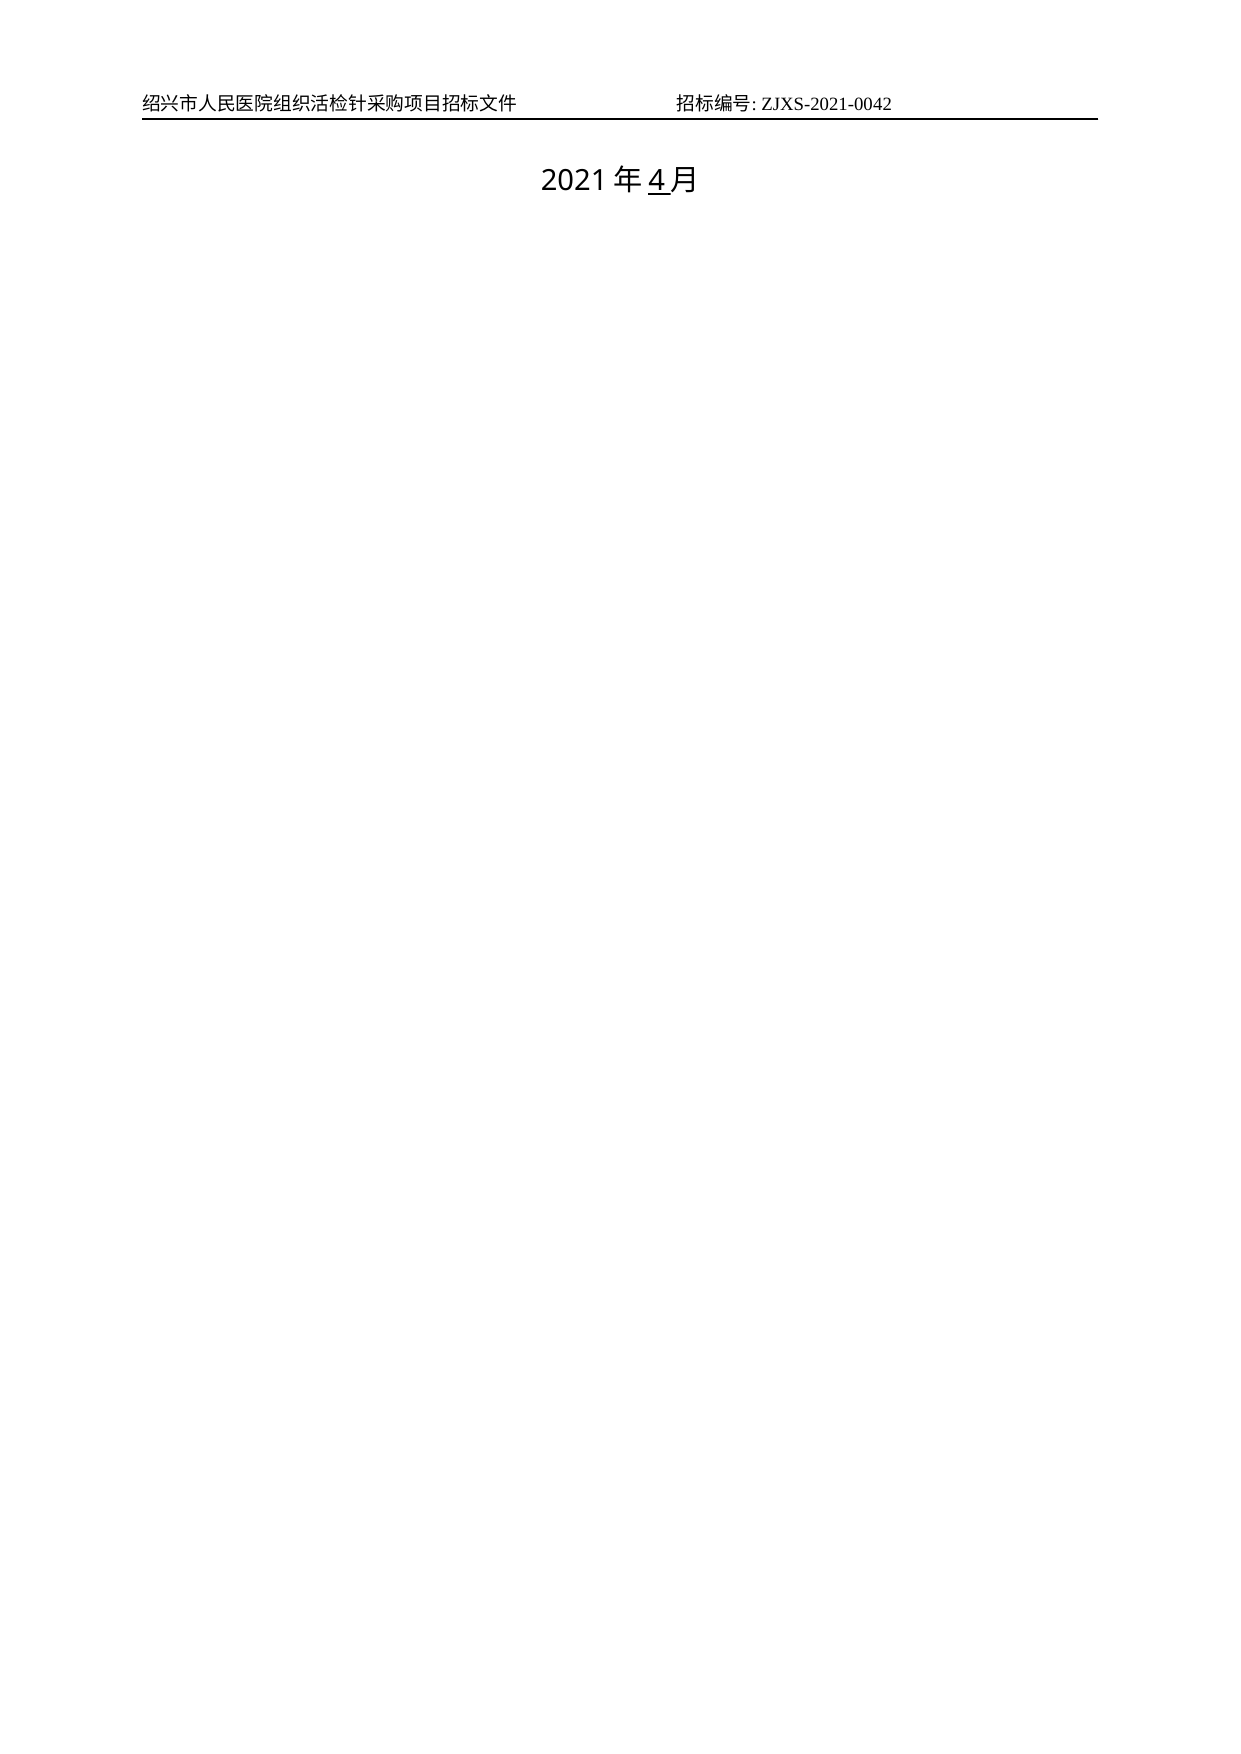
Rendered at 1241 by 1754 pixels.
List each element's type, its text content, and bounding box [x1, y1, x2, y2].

text 2021年4月 [142, 146, 1098, 211]
